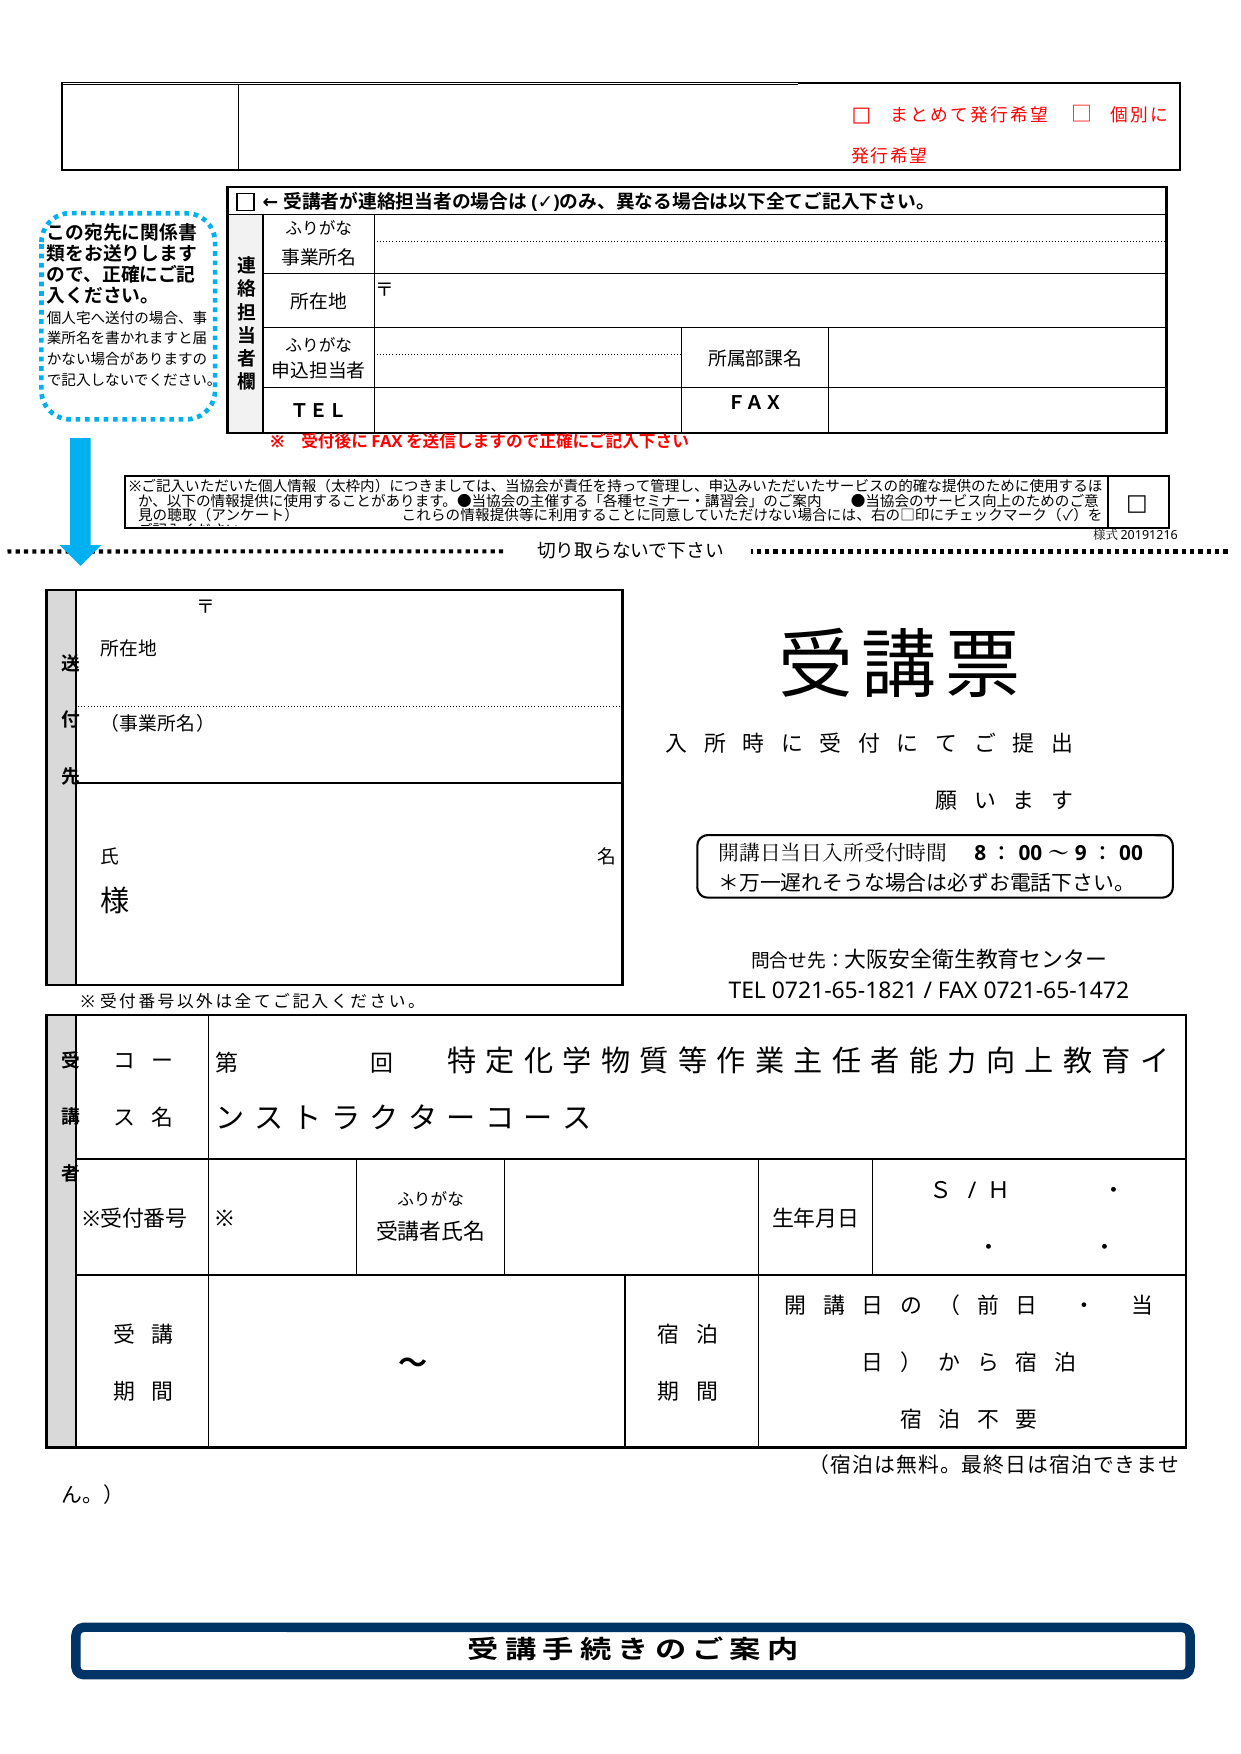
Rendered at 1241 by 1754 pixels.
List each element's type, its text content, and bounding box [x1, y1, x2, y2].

table_cell [505, 1160, 758, 1274]
table_header ← 受講者が連絡担当者の場合は (✓)のみ、異なる場合は以下全てご記入下さい。 [229, 188, 1165, 214]
table_cell ＦＡＸ [682, 388, 828, 432]
table_cell 備考 [63, 85, 238, 169]
table_header 第 回 特定化学物質等作業主任者能力向上教育インストラクターコース [209, 1016, 1185, 1158]
table_cell 宿泊期間 [626, 1276, 758, 1446]
table_cell 連絡担当者欄 [229, 215, 262, 432]
table_cell ～ [209, 1276, 624, 1446]
table_cell 開講日の（前日 ・ 当日）から宿泊 宿泊不要 [759, 1276, 1185, 1446]
table_header 受 講 者 [48, 1016, 75, 1446]
table_cell [375, 241, 1165, 273]
table_cell [375, 328, 681, 353]
table_cell [239, 85, 798, 169]
table_cell （事業所名） [77, 706, 621, 782]
table_cell ＴＥＬ [264, 388, 374, 432]
table_cell Ｓ/Ｈ ・ ・ ・ [873, 1160, 1185, 1274]
table_cell [375, 215, 1165, 241]
table_cell [375, 354, 681, 387]
table_cell ※受付番号 [77, 1160, 208, 1274]
table_cell ※ [209, 1160, 356, 1274]
table_cell 〒 [375, 274, 1165, 327]
table_header コース名 [77, 1016, 208, 1158]
table_cell [829, 388, 1165, 432]
table_header 送 付 先 [48, 591, 75, 984]
table_cell □まとめて発行希望 □個別に発行希望 [798, 84, 1179, 169]
table_cell [829, 328, 1165, 387]
table_cell 受講期間 [77, 1276, 208, 1446]
table_cell 所属部課名 [682, 328, 828, 387]
text ※受付番号以外は全てご記入ください。 [61, 986, 1179, 1014]
table_cell ふりがな 申込担当者 [264, 328, 374, 387]
table_cell 所在地 [264, 274, 374, 327]
table_cell 生年月日 [759, 1160, 872, 1274]
text （宿泊は無料。最終日は宿泊できません。） [61, 1449, 1179, 1509]
table_cell [375, 388, 681, 432]
table_cell ふりがな 事業所名 [264, 215, 374, 273]
table_cell ふりがな 受講者氏名 [357, 1160, 504, 1274]
table_header 受 講 票 入所時に受付にてご提出願います [624, 589, 1185, 984]
table_cell 氏名 様 [77, 784, 621, 984]
table_header 〒 所在地 [77, 591, 621, 706]
